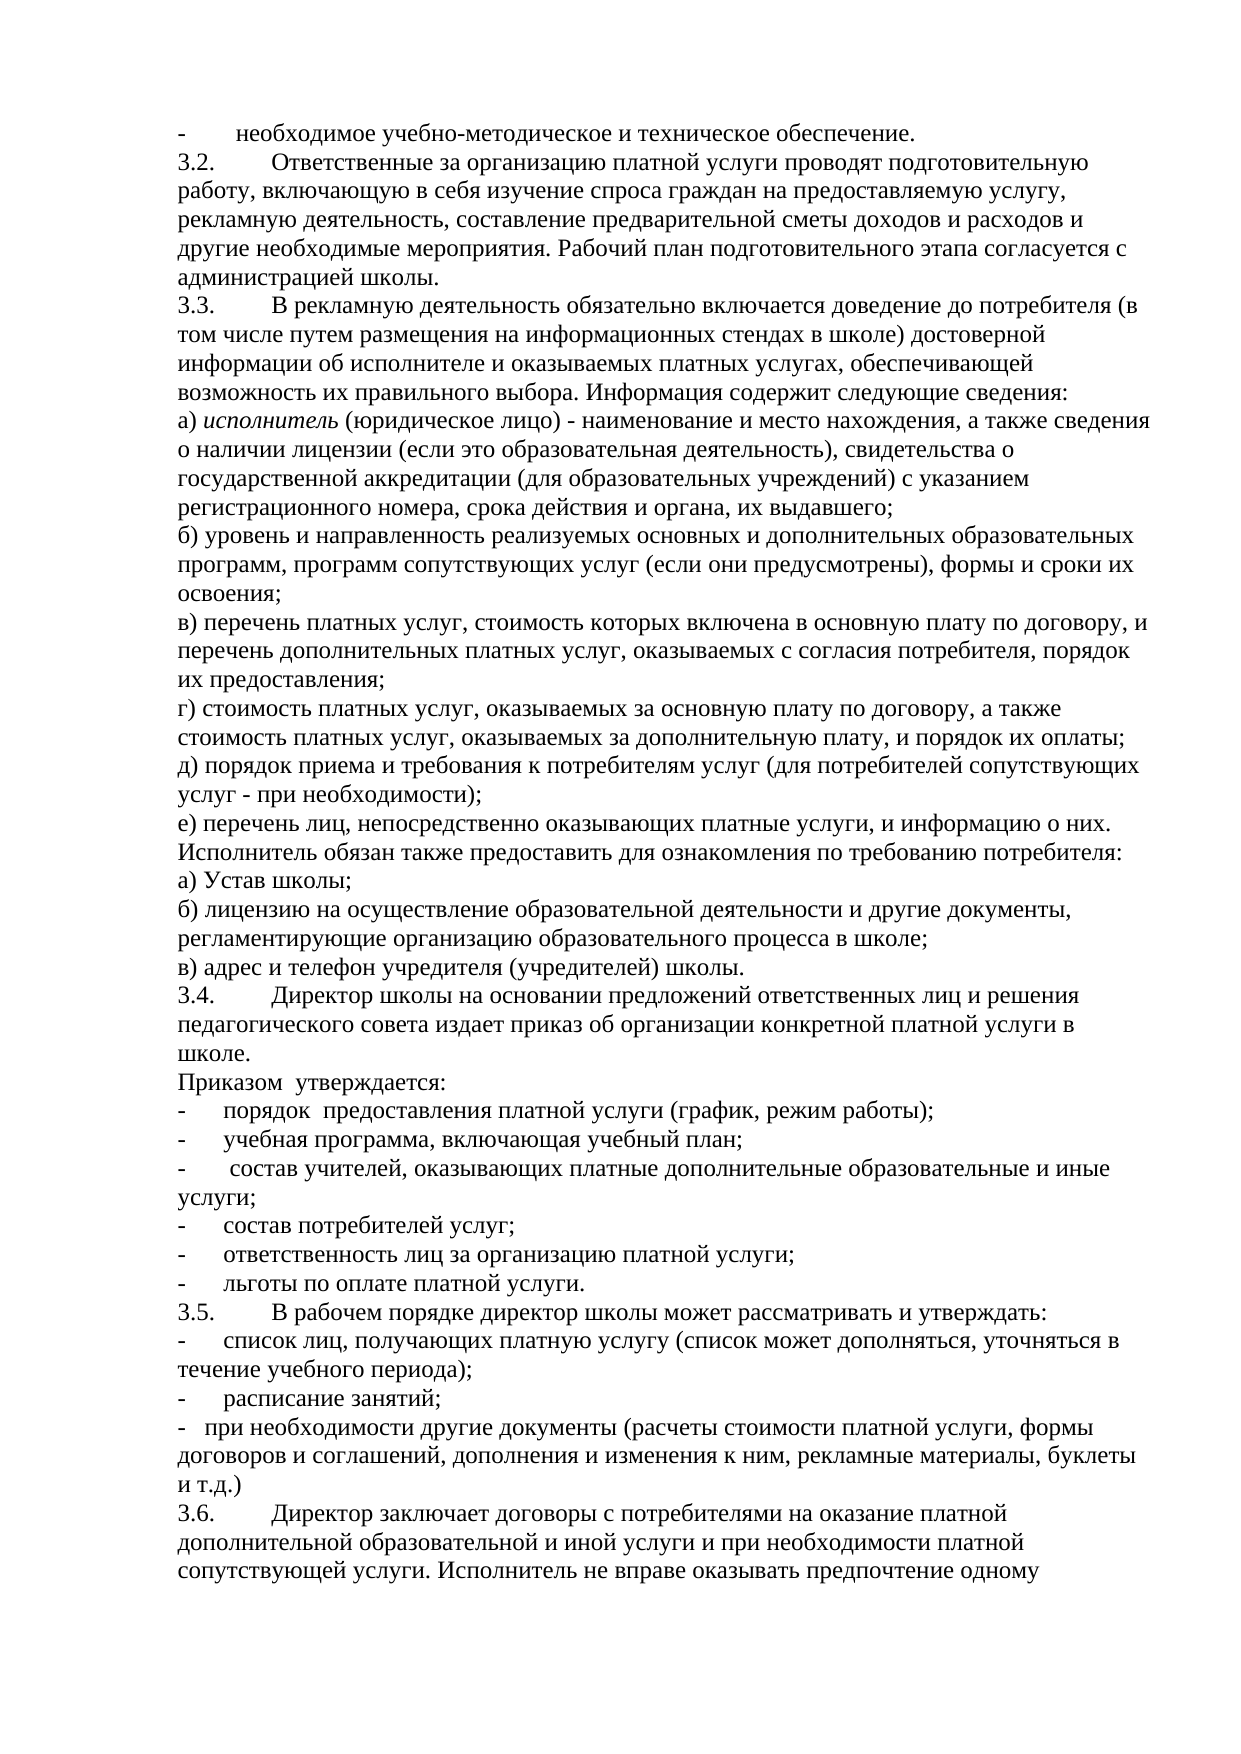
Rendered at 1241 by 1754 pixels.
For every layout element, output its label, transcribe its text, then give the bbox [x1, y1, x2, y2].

text - список лиц, получающих платную услугу (список может дополняться, уточняться в течение учебного периода); [177, 1326, 1152, 1383]
text - расписание занятий; - при необходимости другие документы (расчеты стоимости платной услуги, формы договоров и соглашений, дополнения и изменения к ним, рекламные материалы, буклеты и т.д.) [177, 1383, 1152, 1498]
text а) исполнитель (юридическое лицо) - наименование и место нахождения, а также сведения о наличии лицензии (если это образовательная деятельность), свидетельства о государственной аккредитации (для образовательных учреждений) с указанием регистрационного номера, срока действия и органа, их выдавшего; [177, 406, 1152, 521]
text б) лицензию на осуществление образовательной деятельности и другие документы, регламентирующие организацию образовательного процесса в школе; [177, 894, 1152, 952]
text Приказом утверждается: [177, 1067, 1152, 1096]
text в) адрес и телефон учредителя (учредителей) школы. [177, 952, 1152, 981]
text - учебная программа, включающая учебный план; [177, 1124, 1152, 1153]
text - состав учителей, оказывающих платные дополнительные образовательные и иные услуги; [177, 1153, 1152, 1211]
text 3.5. В рабочем порядке директор школы может рассматривать и утверждать: [177, 1297, 1152, 1326]
text д) порядок приема и требования к потребителям услуг (для потребителей сопутствующих услуг - при необходимости); [177, 751, 1152, 808]
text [177, 1498, 1152, 1584]
text а) Устав школы; [177, 866, 1152, 894]
text б) уровень и направленность реализуемых основных и дополнительных образовательных программ, программ сопутствующих услуг (если они предусмотрены), формы и сроки их освоения; [177, 521, 1152, 607]
text - льготы по оплате платной услуги. [177, 1268, 1152, 1297]
text Исполнитель обязан также предоставить для ознакомления по требованию потребителя: [177, 837, 1152, 866]
text - состав потребителей услуг; [177, 1211, 1152, 1239]
text 3.3. В рекламную деятельность обязательно включается доведение до потребителя (в том числе путем размещения на информационных стендах в школе) достоверной информации об исполнителе и оказываемых платных услугах, обеспечивающей возможность их правильного выбора. Информация содержит следующие сведения: [177, 291, 1152, 406]
text 3.4. Директор школы на основании предложений ответственных лиц и решения педагогического совета издает приказ об организации конкретной платной услуги в школе. [177, 981, 1152, 1067]
text - ответственность лиц за организацию платной услуги; [177, 1239, 1152, 1268]
text - порядок предоставления платной услуги (график, режим работы); [177, 1096, 1152, 1124]
text в) перечень платных услуг, стоимость которых включена в основную плату по договору, и перечень дополнительных платных услуг, оказываемых с согласия потребителя, порядок их предоставления; [177, 607, 1152, 693]
text - необходимое учебно-методическое и техническое обеспечение. [177, 118, 1152, 147]
text 3.2. Ответственные за организацию платной услуги проводят подготовительную работу, включающую в себя изучение спроса граждан на предоставляемую услугу, рекламную деятельность, составление предварительной сметы доходов и расходов и другие необходимые мероприятия. Рабочий план подготовительного этапа согласуется с администрацией школы. [177, 147, 1152, 291]
text г) стоимость платных услуг, оказываемых за основную плату по договору, а также стоимость платных услуг, оказываемых за дополнительную плату, и порядок их оплаты; [177, 693, 1152, 751]
text е) перечень лиц, непосредственно оказывающих платные услуги, и информацию о них. [177, 808, 1152, 837]
